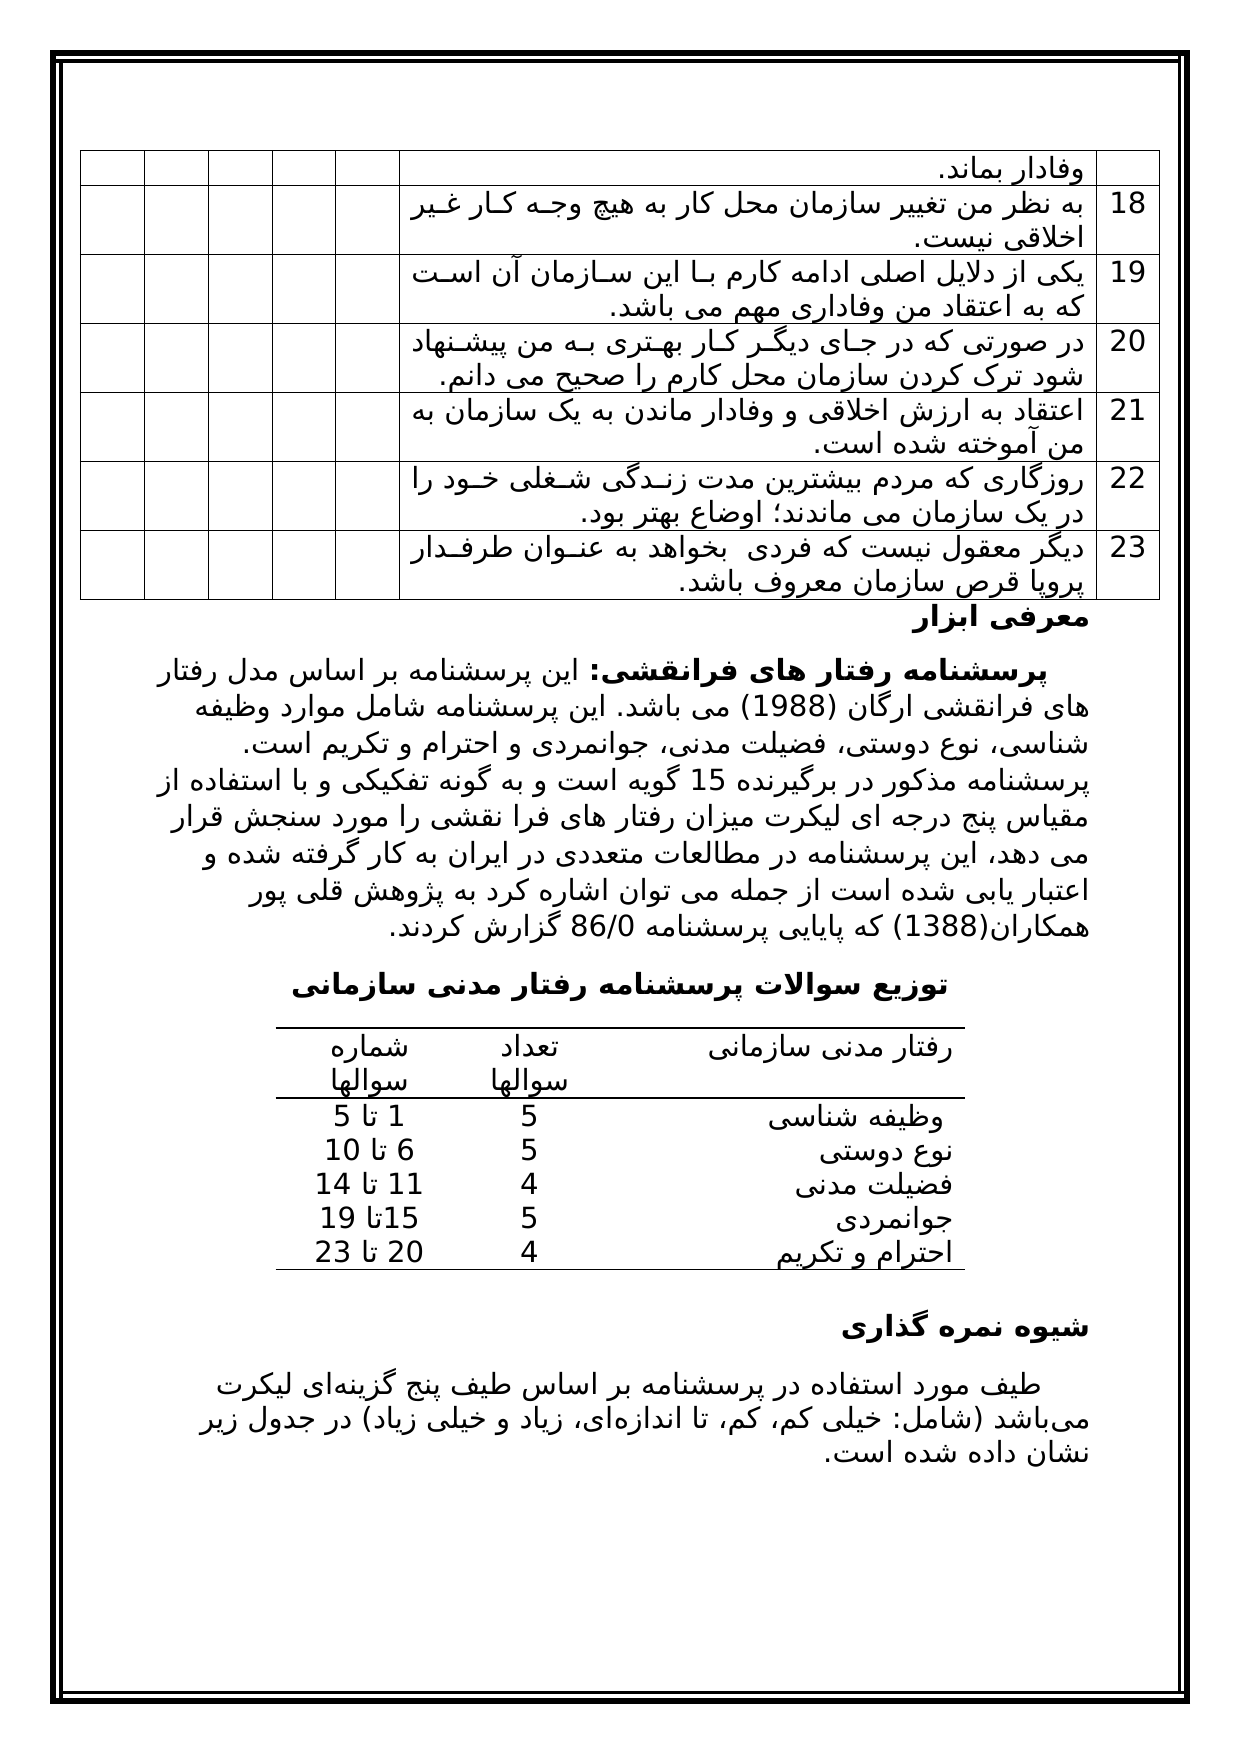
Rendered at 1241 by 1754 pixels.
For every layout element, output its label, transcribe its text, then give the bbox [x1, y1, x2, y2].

table_cell [81, 393, 144, 461]
table_cell 18 [1097, 186, 1159, 254]
table_cell [145, 255, 208, 323]
text پرسشنامه رفتار های فرانقشی: این پرسشنامه بر اساس مدل رفتار های فرانقشی ارگان (1988) می باشد. این پرسشنامه شامل موارد وظیفه شناسی، نوع دوستی، فضیلت مدنی، جوانمردی و احترام و تکریم است. پرسشنامه مذکور در برگیرنده 15 گویه است و به گونه تفکیکی و با استفاده از مقیاس پنج درجه ای لیکرت میزان رفتار های فرا نقشی را مورد سنجش قرار می دهد، این پرسشنامه در مطالعات متعددی در ایران به کار گرفته شده و اعتبار یابی شده است از جمله می توان اشاره کرد به پژوهش قلی پور همکاران(1388) که پایایی پرسشنامه 86/0 گزارش کردند. [150, 653, 1090, 944]
table_cell [209, 393, 272, 461]
table_cell [209, 255, 272, 323]
table_cell 20 تا 23 [276, 1235, 463, 1269]
subtitle توزیع سوالات پرسشنامه رفتار مدنی سازمانی [150, 967, 1090, 1001]
table_cell 11 تا 14 [276, 1167, 463, 1201]
table_cell احترام و تکریم [596, 1235, 964, 1269]
table_cell روزگاری که مردم بیشترین مدت زندگی شغلی خود را در یک سازمان می ماندند؛ اوضاع بهتر بود. [400, 462, 1096, 530]
table_cell 4 [463, 1167, 596, 1201]
table_cell [273, 531, 335, 599]
table_cell [336, 255, 399, 323]
table_cell [273, 462, 335, 530]
table_cell وظیفه شناسی [596, 1099, 964, 1133]
text طیف مورد استفاده در پرسشنامه بر اساس طیف پنج گزینه‌ای لیكرت می‌باشد (شامل: خیلی كم، كم، تا اندازه‌ای، زیاد و خیلی زیاد) در جدول زیر نشان داده شده است. [150, 1367, 1090, 1469]
table_cell 5 [463, 1201, 596, 1235]
table_cell [81, 462, 144, 530]
table_cell 15تا 19 [276, 1201, 463, 1235]
table_cell نوع دوستی [596, 1133, 964, 1167]
table_header رفتار مدنی سازمانی [596, 1029, 964, 1097]
table_cell [273, 255, 335, 323]
table_cell [145, 462, 208, 530]
table_cell [145, 151, 208, 185]
table_cell [209, 151, 272, 185]
table_cell 19 [1097, 255, 1159, 323]
table_cell [336, 462, 399, 530]
table_cell 6 تا 10 [276, 1133, 463, 1167]
table_cell 4 [463, 1235, 596, 1269]
table_cell [336, 186, 399, 254]
table_cell [81, 324, 144, 392]
table_cell [273, 393, 335, 461]
table_cell [81, 186, 144, 254]
table_cell [336, 393, 399, 461]
table_cell 22 [1097, 462, 1159, 530]
table_cell 5 [463, 1133, 596, 1167]
table_cell [81, 151, 144, 185]
table_cell 23 [1097, 531, 1159, 599]
table_cell [336, 324, 399, 392]
table_cell یکی از دلایل اصلی ادامه کارم با این سازمان آن است که به اعتقاد من وفاداری مهم می باشد. [400, 255, 1096, 323]
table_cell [400, 151, 1096, 185]
text معرفی ابزار [150, 600, 1090, 634]
table_cell دیگر معقول نیست که فردی بخواهد به عنوان طرفدار پروپا قرص سازمان معروف باشد. [400, 531, 1096, 599]
table_cell 17 [1097, 151, 1159, 185]
table_cell به نظر من تغییر سازمان محل کار به هیچ وجه کار غیر اخلاقی نیست. [400, 186, 1096, 254]
table_header تعداد سوالها [463, 1029, 596, 1097]
table_cell اعتقاد به ارزش اخلاقی و وفادار ماندن به یک سازمان به من آموخته شده است. [400, 393, 1096, 461]
table_cell در صورتی که در جای دیگر کار بهتری به من پیشنهاد شود ترک کردن سازمان محل کارم را صحیح می دانم. [400, 324, 1096, 392]
table_cell [336, 531, 399, 599]
table_cell [145, 186, 208, 254]
table_cell [145, 531, 208, 599]
table_cell جوانمردی [596, 1201, 964, 1235]
table_cell 1 تا 5 [276, 1099, 463, 1133]
table_cell [336, 151, 399, 185]
table_cell [209, 186, 272, 254]
table_cell [209, 462, 272, 530]
table_cell [273, 151, 335, 185]
table_cell 21 [1097, 393, 1159, 461]
table_cell [273, 324, 335, 392]
table_cell 20 [1097, 324, 1159, 392]
table_cell [209, 324, 272, 392]
table_cell [81, 531, 144, 599]
table_cell [145, 324, 208, 392]
text شیوه نمره گذاری [150, 1310, 1090, 1344]
table_cell [209, 531, 272, 599]
table_cell [273, 186, 335, 254]
table_cell [145, 393, 208, 461]
table_cell فضیلت مدنی [596, 1167, 964, 1201]
table_cell [81, 255, 144, 323]
table_cell 5 [463, 1099, 596, 1133]
table_header شماره سوالها [276, 1029, 463, 1097]
